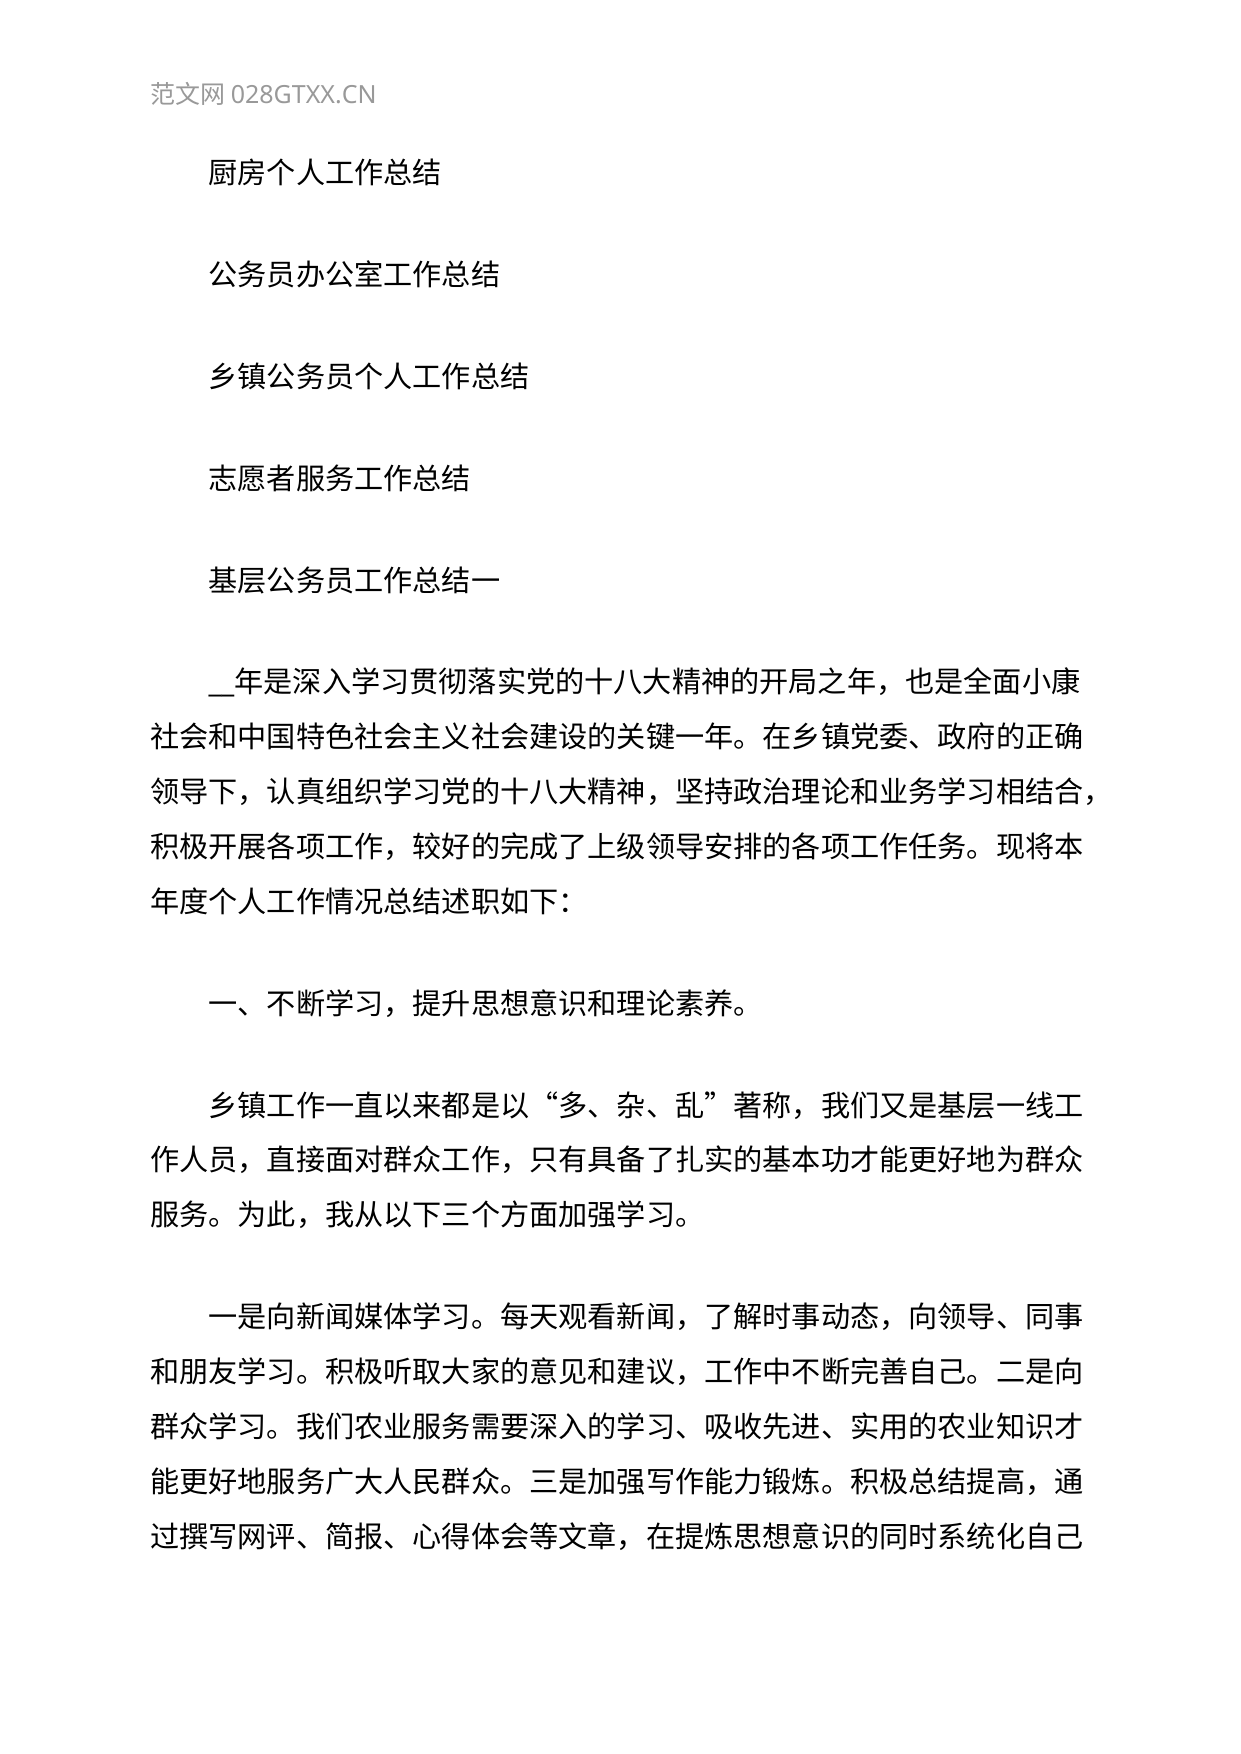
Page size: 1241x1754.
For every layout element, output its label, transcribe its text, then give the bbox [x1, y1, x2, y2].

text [150, 1294, 1090, 1556]
text 公务员办公室工作总结 [150, 252, 1090, 294]
text 厨房个人工作总结 [150, 150, 1090, 192]
text 乡镇工作一直以来都是以“多、杂、乱”著称，我们又是基层一线工作人员，直接面对群众工作，只有具备了扎实的基本功才能更好地为群众服务。为此，我从以下三个方面加强学习。 [150, 1082, 1090, 1234]
text 志愿者服务工作总结 [150, 455, 1090, 498]
text 一、不断学习，提升思想意识和理论素养。 [150, 980, 1090, 1023]
text 乡镇公务员个人工作总结 [150, 353, 1090, 396]
text __年是深入学习贯彻落实党的十八大精神的开局之年，也是全面小康社会和中国特色社会主义社会建设的关键一年。在乡镇党委、政府的正确领导下，认真组织学习党的十八大精神，坚持政治理论和业务学习相结合，积极开展各项工作，较好的完成了上级领导安排的各项工作任务。现将本年度个人工作情况总结述职如下： [150, 659, 1090, 921]
text 基层公务员工作总结一 [150, 557, 1090, 599]
